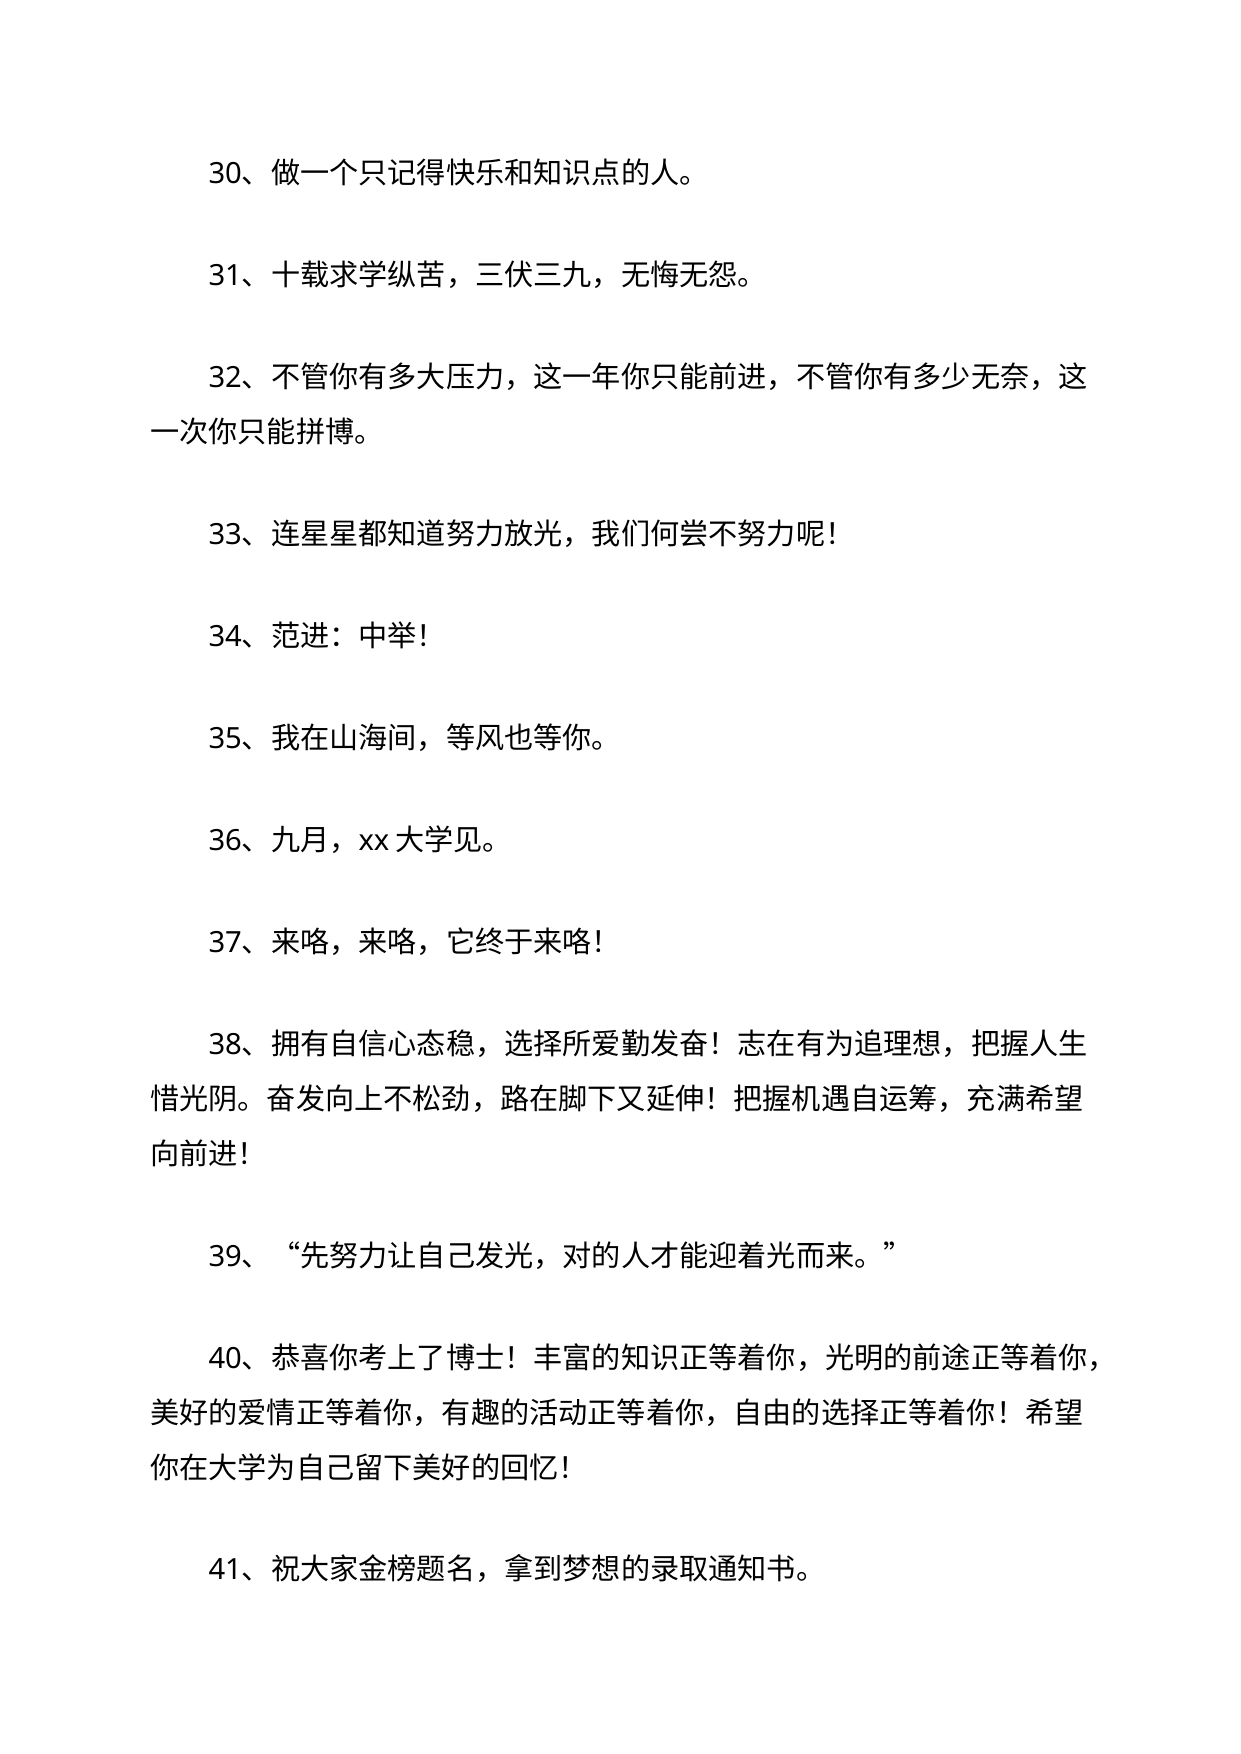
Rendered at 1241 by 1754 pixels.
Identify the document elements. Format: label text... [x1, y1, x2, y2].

text 33、连星星都知道努力放光，我们何尝不努力呢！ [150, 511, 1090, 553]
text 35、我在山海间，等风也等你。 [150, 715, 1090, 757]
text 32、不管你有多大压力，这一年你只能前进，不管你有多少无奈，这一次你只能拼博。 [150, 354, 1090, 451]
text 37、来咯，来咯，它终于来咯！ [150, 919, 1090, 961]
text 31、十载求学纵苦，三伏三九，无悔无怨。 [150, 252, 1090, 294]
text 41、祝大家金榜题名，拿到梦想的录取通知书。 [150, 1546, 1090, 1588]
text 36、九月，xx大学见。 [150, 817, 1090, 859]
text 30、做一个只记得快乐和知识点的人。 [150, 150, 1090, 192]
text 38、拥有自信心态稳，选择所爱勤发奋！志在有为追理想，把握人生惜光阴。奋发向上不松劲，路在脚下又延伸！把握机遇自运筹，充满希望向前进！ [150, 1021, 1090, 1173]
text 40、恭喜你考上了博士！丰富的知识正等着你，光明的前途正等着你，美好的爱情正等着你，有趣的活动正等着你，自由的选择正等着你！希望你在大学为自己留下美好的回忆！ [150, 1334, 1090, 1486]
text 34、范进：中举！ [150, 613, 1090, 655]
text 39、“先努力让自己发光，对的人才能迎着光而来。” [150, 1232, 1090, 1275]
